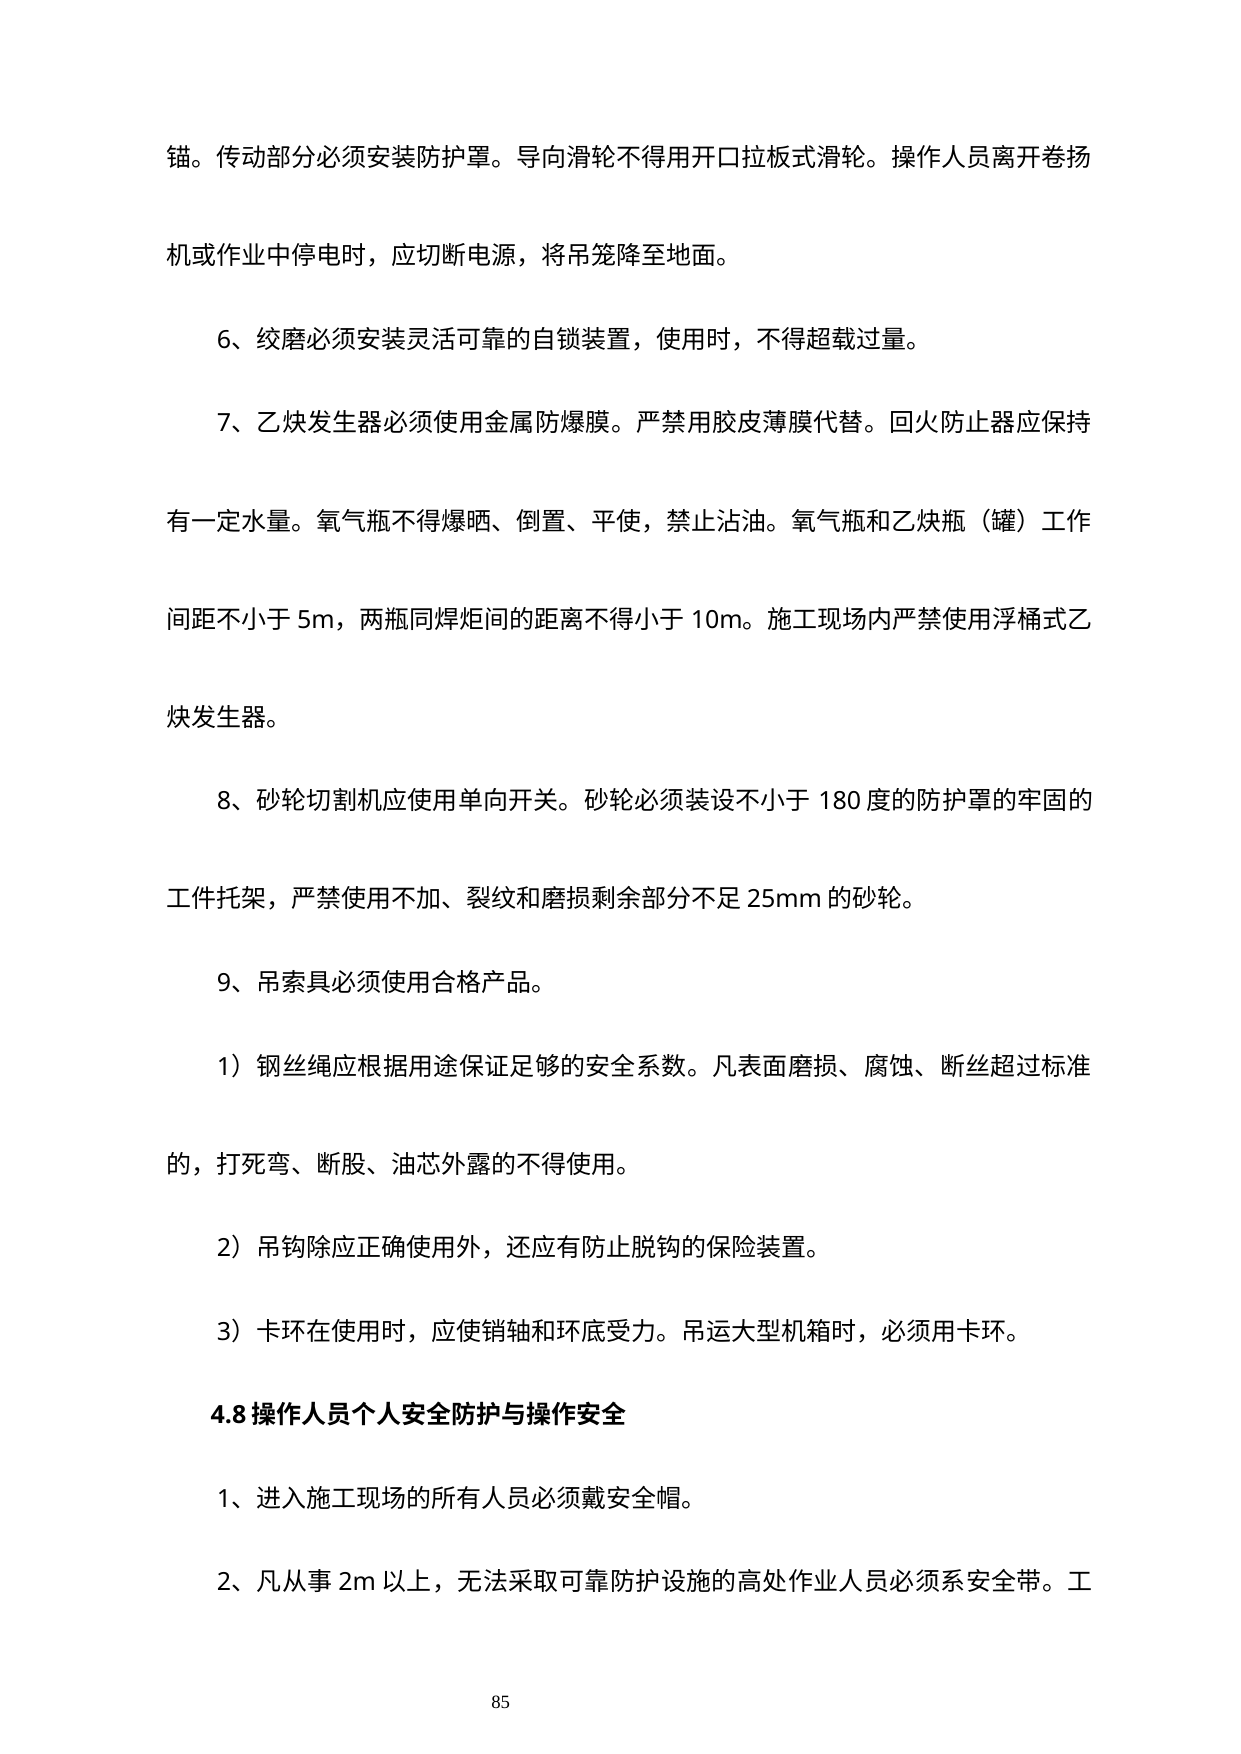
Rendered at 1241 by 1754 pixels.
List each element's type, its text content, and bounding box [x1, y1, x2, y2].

text 4.8操作人员个人安全防护与操作安全 [167, 1380, 1094, 1446]
text 1、进入施工现场的所有人员必须戴安全帽。 [167, 1464, 1094, 1529]
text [167, 1547, 1094, 1613]
text 2）吊钩除应正确使用外，还应有防止脱钩的保险装置。 [167, 1213, 1094, 1278]
text 9、吊索具必须使用合格产品。 [167, 948, 1094, 1013]
text 7、乙炔发生器必须使用金属防爆膜。严禁用胶皮薄膜代替。回火防止器应保持有一定水量。氧气瓶不得爆晒、倒置、平使，禁止沾油。氧气瓶和乙炔瓶（罐）工作间距不小于5m，两瓶同焊炬间的距离不得小于10m。施工现场内严禁使用浮桶式乙炔发生器。 [167, 388, 1094, 748]
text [167, 123, 1094, 287]
text 8、砂轮切割机应使用单向开关。砂轮必须装设不小于180度的防护罩的牢固的工件托架，严禁使用不加、裂纹和磨损剩余部分不足25mm的砂轮。 [167, 766, 1094, 930]
text 3）卡环在使用时，应使销轴和环底受力。吊运大型机箱时，必须用卡环。 [167, 1297, 1094, 1362]
text 6、绞磨必须安装灵活可靠的自锁装置，使用时，不得超载过量。 [167, 305, 1094, 370]
text 1）钢丝绳应根据用途保证足够的安全系数。凡表面磨损、腐蚀、断丝超过标准的，打死弯、断股、油芯外露的不得使用。 [167, 1031, 1094, 1195]
